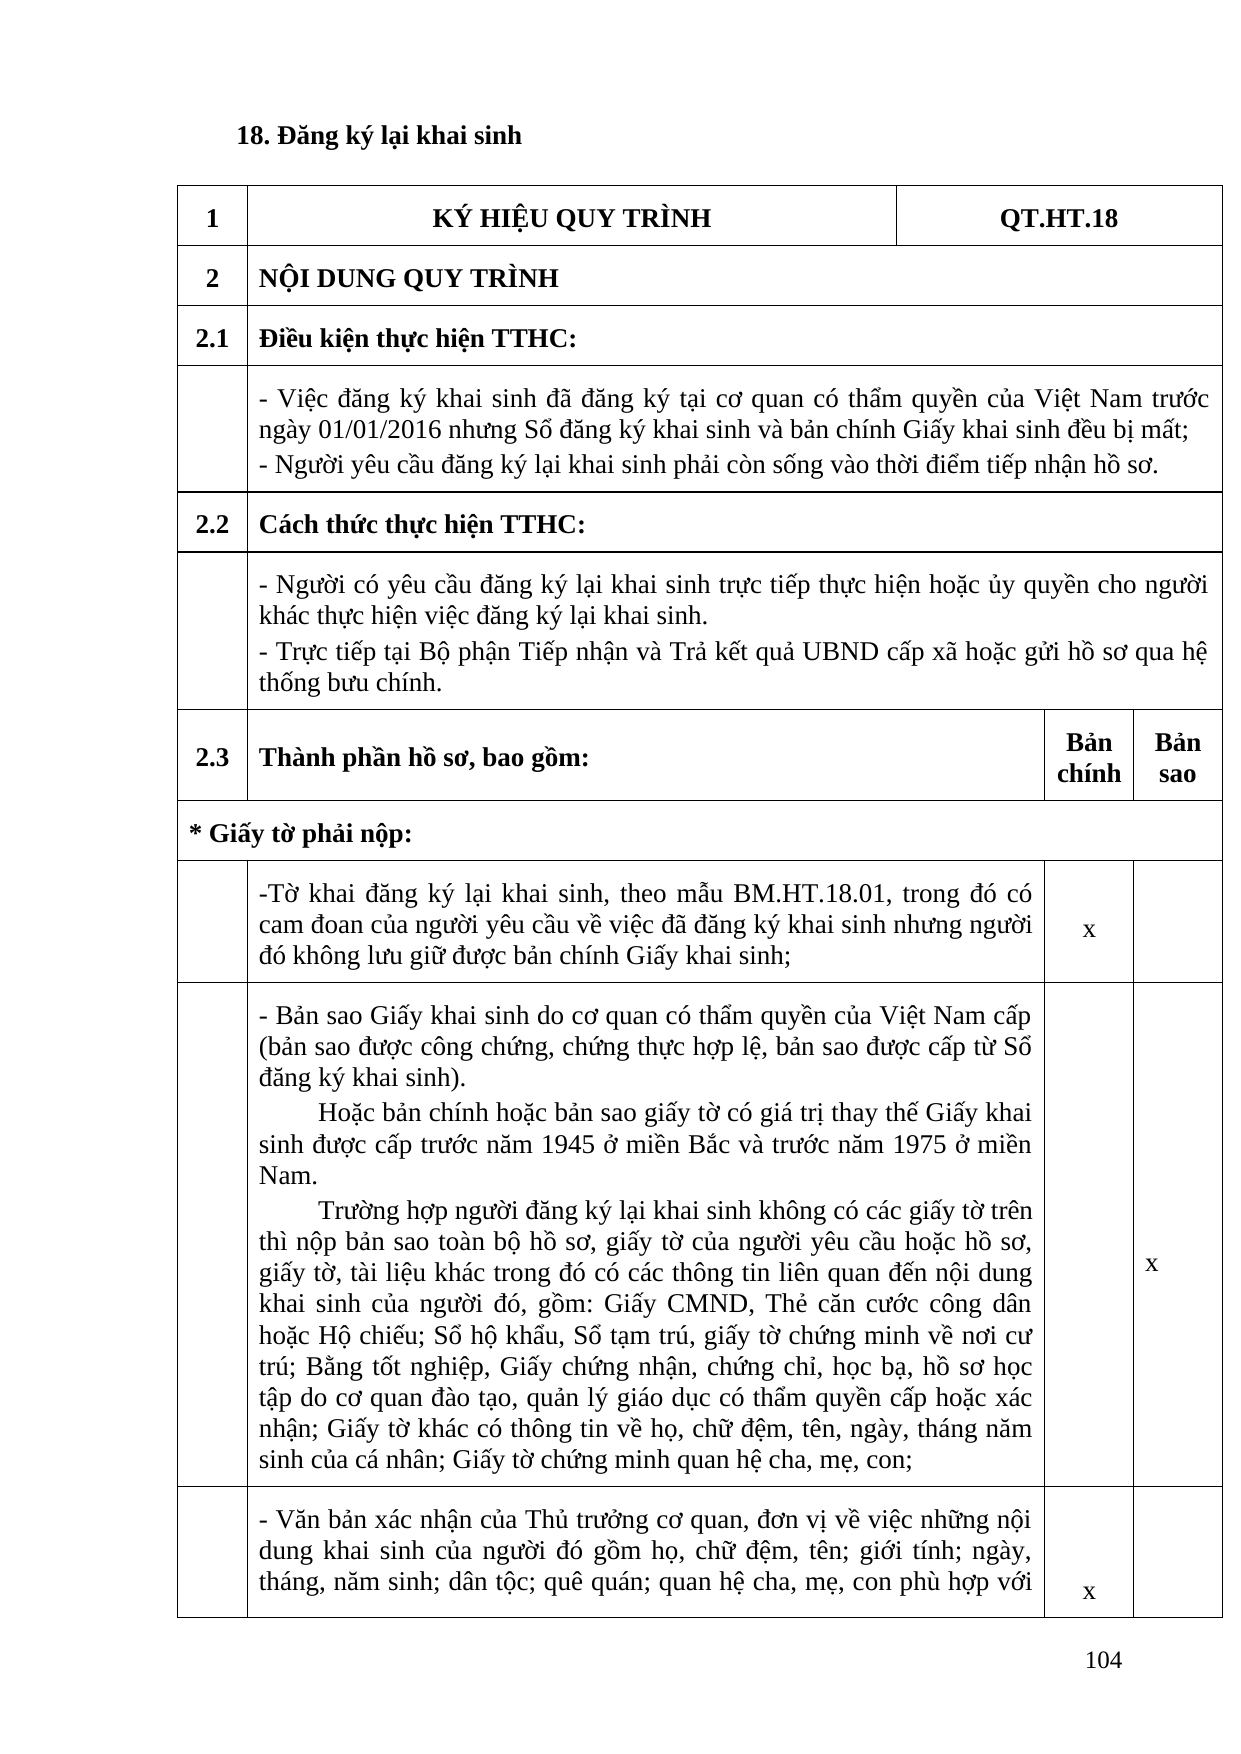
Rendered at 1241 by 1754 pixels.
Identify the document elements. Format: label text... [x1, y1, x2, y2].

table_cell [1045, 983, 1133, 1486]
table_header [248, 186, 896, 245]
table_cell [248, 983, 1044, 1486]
text 18. Đăng ký lại khai sinh [177, 119, 1122, 150]
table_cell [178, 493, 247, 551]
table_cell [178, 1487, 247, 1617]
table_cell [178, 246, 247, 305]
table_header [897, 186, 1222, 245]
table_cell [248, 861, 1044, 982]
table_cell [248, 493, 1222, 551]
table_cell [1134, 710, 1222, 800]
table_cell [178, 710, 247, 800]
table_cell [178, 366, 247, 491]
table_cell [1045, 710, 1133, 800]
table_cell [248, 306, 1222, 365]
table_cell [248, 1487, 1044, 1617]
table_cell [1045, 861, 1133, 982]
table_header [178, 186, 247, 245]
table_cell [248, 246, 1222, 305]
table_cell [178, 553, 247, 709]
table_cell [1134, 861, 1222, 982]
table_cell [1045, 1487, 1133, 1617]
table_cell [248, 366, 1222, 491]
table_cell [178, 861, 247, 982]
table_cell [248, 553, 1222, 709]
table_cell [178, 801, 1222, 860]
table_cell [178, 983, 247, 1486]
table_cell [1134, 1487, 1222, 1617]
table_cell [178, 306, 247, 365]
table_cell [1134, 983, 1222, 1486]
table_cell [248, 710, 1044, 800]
